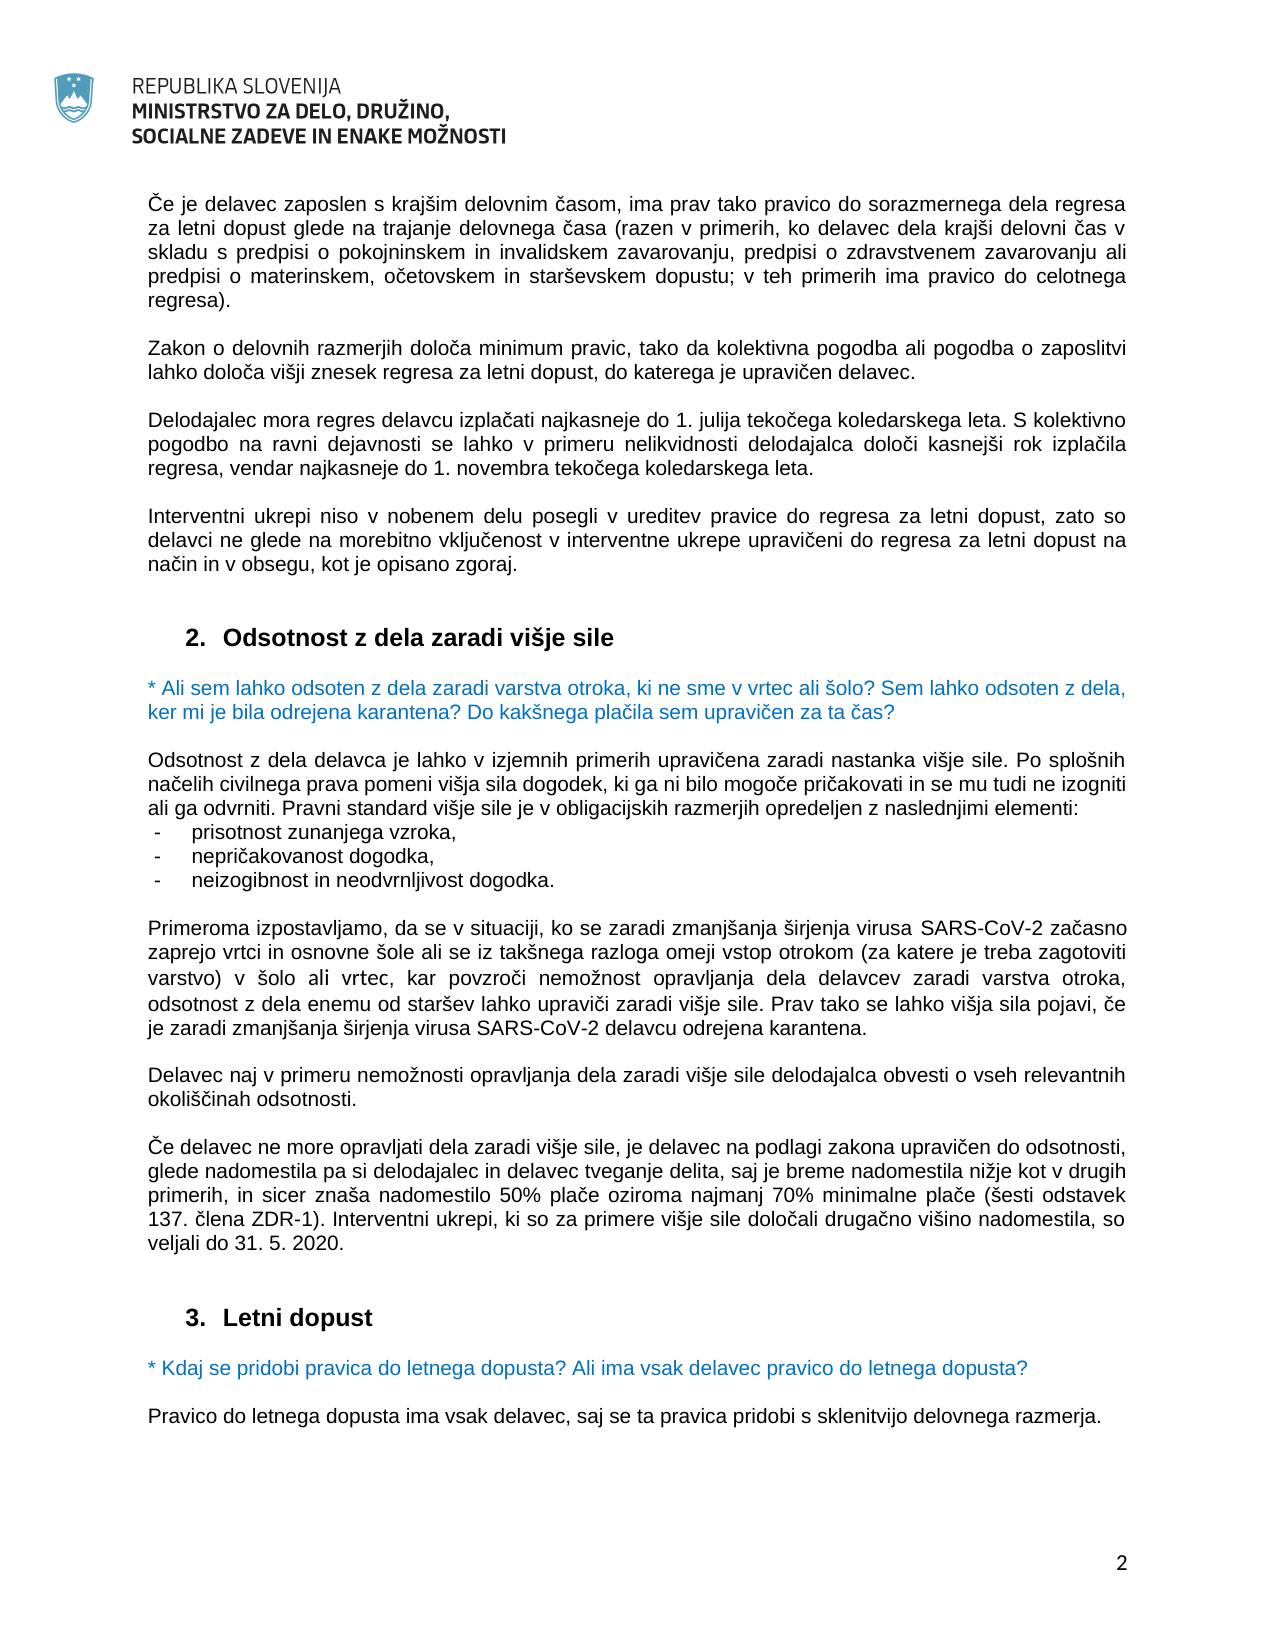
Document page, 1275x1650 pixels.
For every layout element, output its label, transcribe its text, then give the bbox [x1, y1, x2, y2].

text Odsotnost z dela zaradi višje sile [185, 623, 1127, 652]
text Pravico do letnega dopusta ima vsak delavec, saj se ta pravica pridobi s sklenitvijo delovnega razmerja. [148, 1403, 1127, 1427]
text Interventni ukrepi niso v nobenem delu posegli v ureditev pravice do regresa za letni dopust, zato so delavci ne glede na morebitno vključenost v interventne ukrepe upravičeni do regresa za letni dopust na način in v obsegu, kot je opisano zgoraj. [148, 503, 1127, 575]
text Delodajalec mora regres delavcu izplačati najkasneje do 1. julija tekočega koledarskega leta. S kolektivno pogodbo na ravni dejavnosti se lahko v primeru nelikvidnosti delodajalca določi kasnejši rok izplačila regresa, vendar najkasneje do 1. novembra tekočega koledarskega leta. [148, 408, 1127, 479]
text * Kdaj se pridobi pravica do letnega dopusta? Ali ima vsak delavec pravico do letnega dopusta? [148, 1356, 1127, 1379]
text Letni dopust [185, 1303, 1127, 1332]
text Delavec naj v primeru nemožnosti opravljanja dela zaradi višje sile delodajalca obvesti o vseh relevantnih okoliščinah odsotnosti. [148, 1063, 1127, 1111]
text * Ali sem lahko odsoten z dela zaradi varstva otroka, ki ne sme v vrtec ali šolo? Sem lahko odsoten z dela, ker mi je bila odrejena karantena? Do kakšnega plačila sem upravičen za ta čas? [148, 676, 1127, 724]
text Primeroma izpostavljamo, da se v situaciji, ko se zaradi zmanjšanja širjenja virusa SARS-CoV-2 začasno zaprejo vrtci in osnovne šole ali se iz takšnega razloga omeji vstop otrokom (za katere je treba zagotoviti varstvo) v šolo ali vrtec, kar povzroči nemožnost opravljanja dela delavcev zaradi varstva otroka, odsotnost z dela enemu od staršev lahko upraviči zaradi višje sile. Prav tako se lahko višja sila pojavi, če je zaradi zmanjšanja širjenja virusa SARS-CoV-2 delavcu odrejena karantena. [148, 916, 1127, 1039]
list prisotnost zunanjega vzroka, [154, 820, 1127, 844]
picture [0, 0, 507, 153]
text Odsotnost z dela delavca je lahko v izjemnih primerih upravičena zaradi nastanka višje sile. Po splošnih načelih civilnega prava pomeni višja sila dogodek, ki ga ni bilo mogoče pričakovati in se mu tudi ne izogniti ali ga odvrniti. Pravni standard višje sile je v obligacijskih razmerjih opredeljen z naslednjimi elementi: [148, 748, 1127, 820]
list neizogibnost in neodvrnljivost dogodka. [154, 868, 1127, 892]
text Zakon o delovnih razmerjih določa minimum pravic, tako da kolektivna pogodba ali pogodba o zaposlitvi lahko določa višji znesek regresa za letni dopust, do katerega je upravičen delavec. [148, 336, 1127, 384]
text Če delavec ne more opravljati dela zaradi višje sile, je delavec na podlagi zakona upravičen do odsotnosti, glede nadomestila pa si delodajalec in delavec tveganje delita, saj je breme nadomestila nižje kot v drugih primerih, in sicer znaša nadomestilo 50% plače oziroma najmanj 70% minimalne plače (šesti odstavek 137. člena ZDR-1). Interventni ukrepi, ki so za primere višje sile določali drugačno višino nadomestila, so veljali do 31. 5. 2020. [148, 1135, 1127, 1255]
list nepričakovanost dogodka, [154, 844, 1127, 868]
text Če je delavec zaposlen s krajšim delovnim časom, ima prav tako pravico do sorazmernega dela regresa za letni dopust glede na trajanje delovnega časa (razen v primerih, ko delavec dela krajši delovni čas v skladu s predpisi o pokojninskem in invalidskem zavarovanju, predpisi o zdravstvenem zavarovanju ali predpisi o materinskem, očetovskem in starševskem dopustu; v teh primerih ima pravico do celotnega regresa). [148, 192, 1127, 312]
